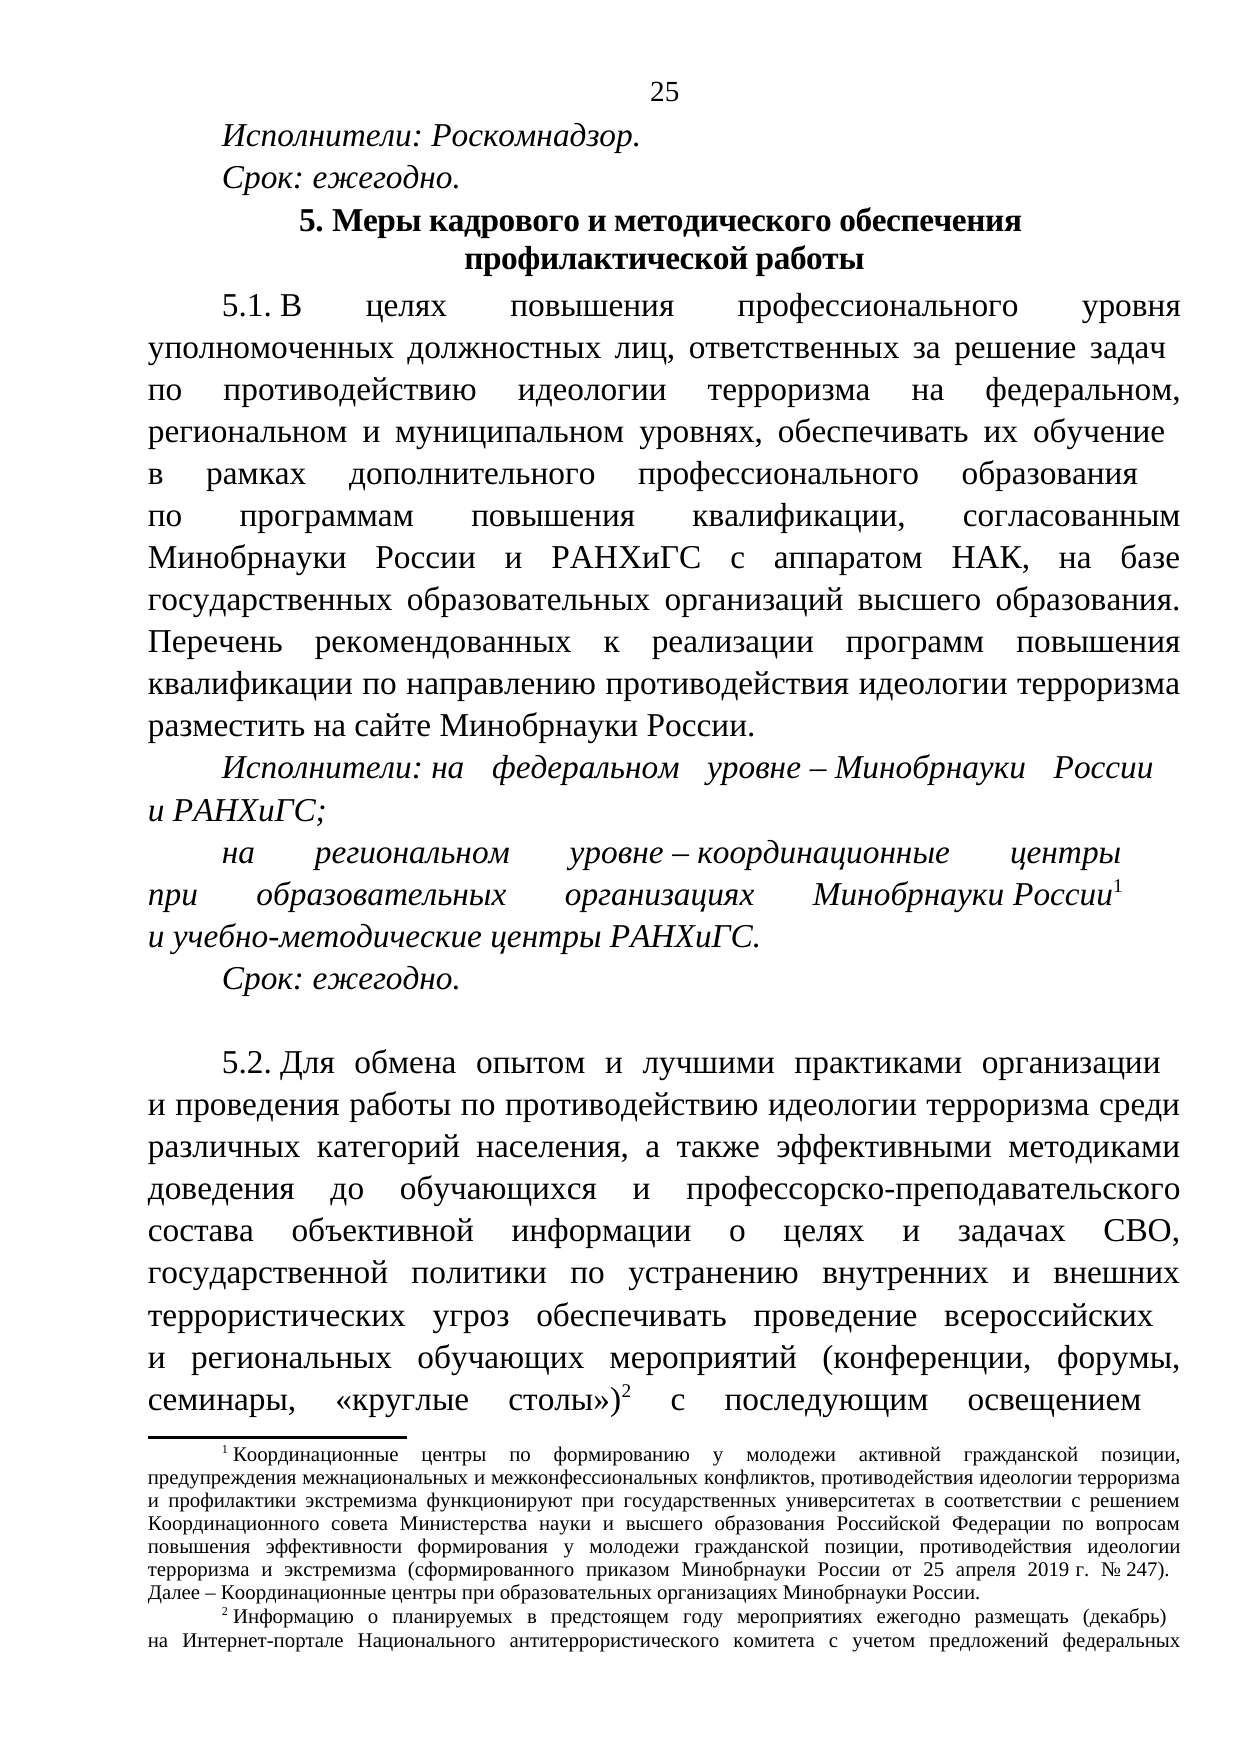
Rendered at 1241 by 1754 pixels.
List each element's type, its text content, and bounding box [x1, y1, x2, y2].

text 5.1. В целях повышения профессионального уровня уполномоченных должностных лиц, ответственных за решение задач по противодействию идеологии терроризма на федеральном, региональном и муниципальном уровнях, обеспечивать их обучение в рамках дополнительного профессионального образования по программам повышения квалификации, согласованным Минобрнауки России и РАНХиГС с аппаратом НАК, на базе государственных образовательных организаций высшего образования. Перечень рекомендованных к реализации программ повышения квалификации по направлению противодействия идеологии терроризма разместить на сайте Минобрнауки России. [148, 285, 1181, 744]
text на региональном уровне – координационные центры при образовательных организациях Минобрнауки России и учебно-методические центры РАНХиГС. [148, 832, 1181, 954]
text Срок: ежегодно. [148, 958, 1181, 997]
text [148, 1042, 1181, 1417]
text 5. Меры кадрового и методического обеспечения профилактической работы [148, 200, 1181, 277]
text Срок: ежегодно. [148, 158, 1181, 196]
text Исполнители: Роскомнадзор. [148, 116, 1181, 154]
text Исполнители: на федеральном уровне – Минобрнауки России и РАНХиГС; [148, 748, 1181, 828]
